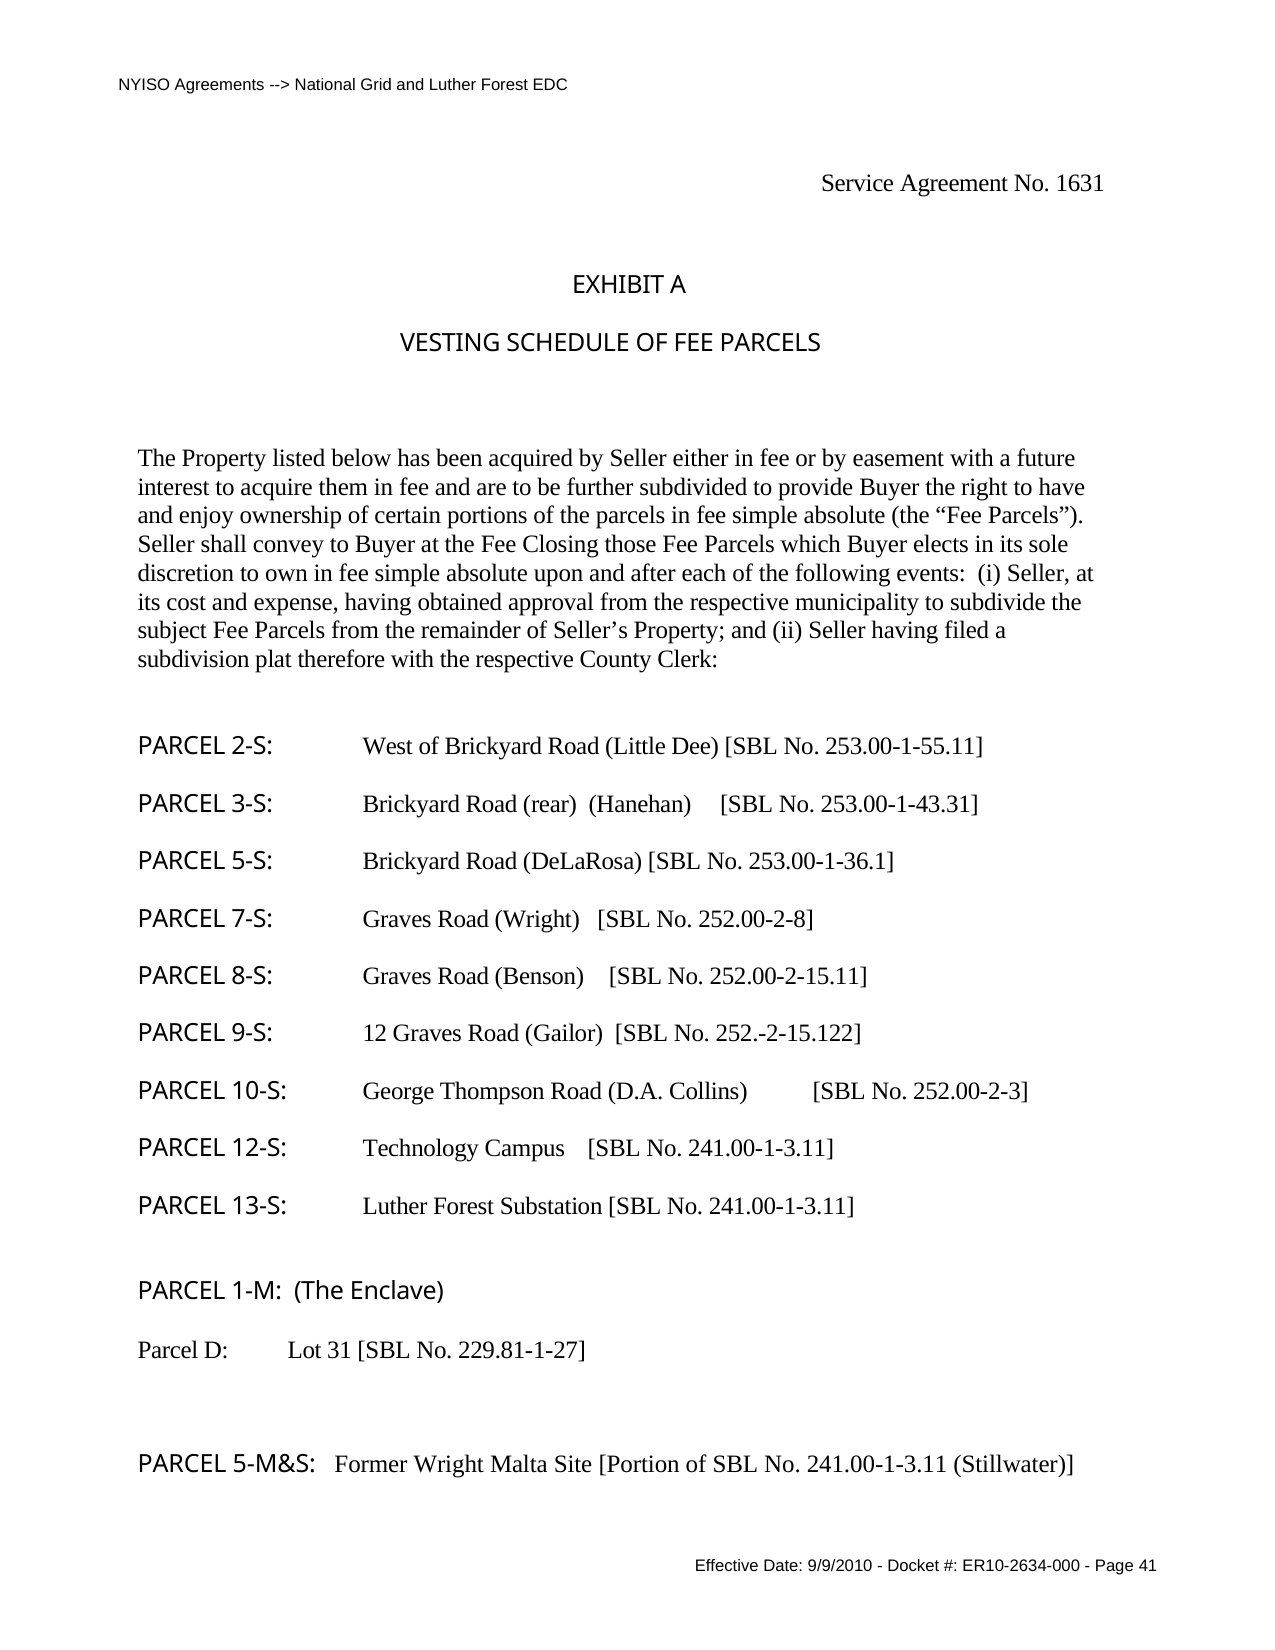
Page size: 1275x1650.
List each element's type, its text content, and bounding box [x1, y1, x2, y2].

text VESTING SCHEDULE OF FEE PARCELS [400, 329, 1275, 357]
text subdivision plat therefore with the respective County Clerk: [137, 645, 1275, 674]
text PARCEL 7-S: Graves Road (Wright) [SBL No. 252.00-2-8] [137, 904, 1275, 933]
text PARCEL 9-S: 12 Graves Road (Gailor) [SBL No. 252.-2-15.122] [137, 1019, 1275, 1048]
text Parcel D: Lot 31 [SBL No. 229.81-1-27] [137, 1335, 1275, 1364]
text PARCEL 12-S: Technology Campus [SBL No. 241.00-1-3.11] [137, 1134, 1275, 1163]
text Service Agreement No. 1631 [821, 168, 1275, 197]
text PARCEL 10-S: George Thompson Road (D.A. Collins) [SBL No. 252.00-2-3] [137, 1076, 1275, 1105]
text The Property listed below has been acquired by Seller either in fee or by easement with a future interest to acquire them in fee and are to be further subdivided to provide Buyer the right to have and enjoy ownership of certain portions of the parcels in fee simple absolute (the “Fee Parcels”). Seller shall convey to Buyer at the Fee Closing those Fee Parcels which Buyer elects in its sole discretion to own in fee simple absolute upon and after each of the following events: (i) Seller, at its cost and expense, having obtained approval from the respective municipality to subdivide the subject Fee Parcels from the remainder of Seller’s Property; and (ii) Seller having filed a [137, 443, 1134, 644]
text PARCEL 3-S: Brickyard Road (rear) (Hanehan) [SBL No. 253.00-1-43.31] [137, 789, 1275, 818]
text EXHIBIT A [572, 270, 1275, 299]
text PARCEL 5-M&S: Former Wright Malta Site [Portion of SBL No. 241.00-1-3.11 (Stillwater)] [137, 1449, 1275, 1478]
text PARCEL 1-M: (The Enclave) [137, 1276, 1275, 1305]
text PARCEL 2-S: West of Brickyard Road (Little Dee) [SBL No. 253.00-1-55.11] [137, 732, 1275, 760]
text PARCEL 5-S: Brickyard Road (DeLaRosa) [SBL No. 253.00-1-36.1] [137, 847, 1275, 875]
text PARCEL 13-S: Luther Forest Substation [SBL No. 241.00-1-3.11] [137, 1191, 1275, 1220]
text PARCEL 8-S: Graves Road (Benson) [SBL No. 252.00-2-15.11] [137, 962, 1275, 990]
